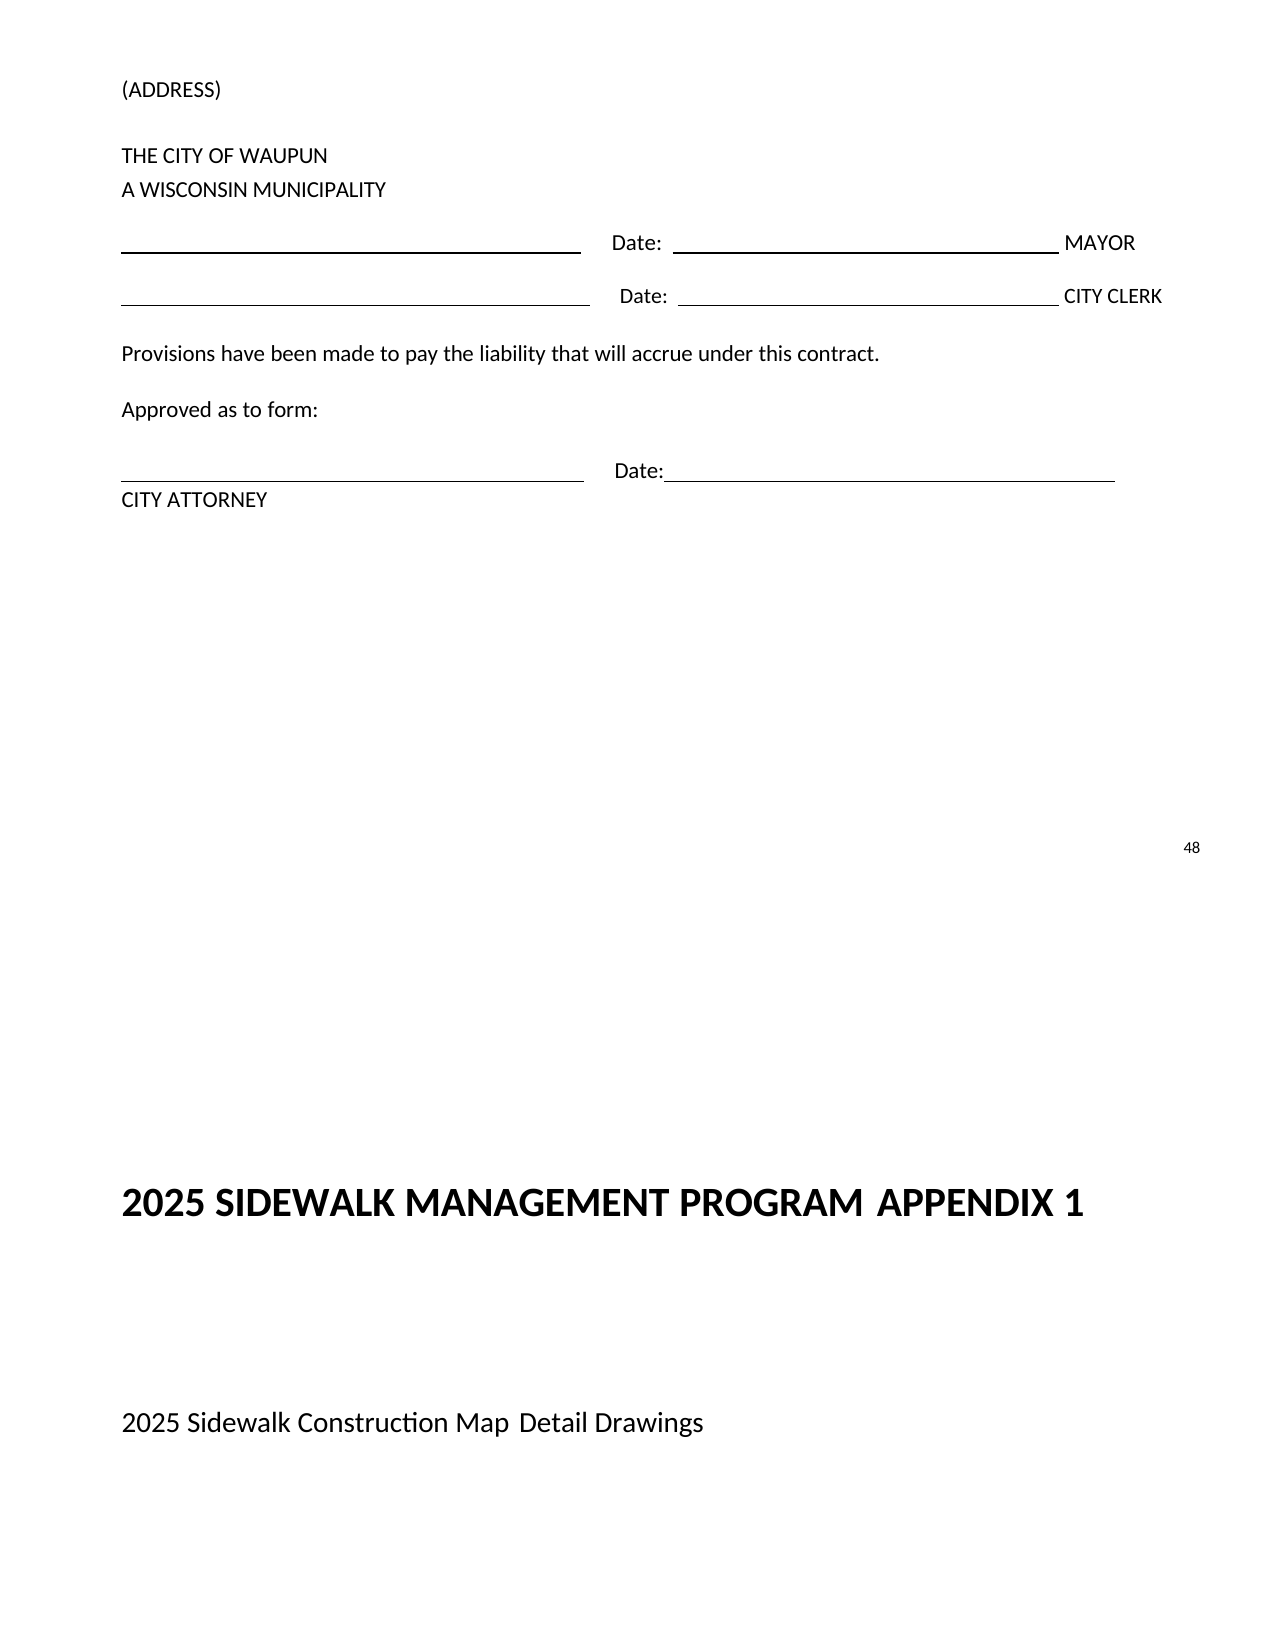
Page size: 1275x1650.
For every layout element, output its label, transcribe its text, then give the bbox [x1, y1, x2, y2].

text Date: [121, 457, 1200, 485]
subtitle 2025 SIDEWALK MANAGEMENT PROGRAM APPENDIX 1 [121, 1176, 1200, 1227]
text Date: MAYOR [121, 228, 1200, 256]
text Date: CITY CLERK [121, 282, 1200, 308]
text THE CITY OF WAUPUN [121, 141, 1200, 169]
text 2025 Sidewalk Construction Map Detail Drawings [121, 1404, 1200, 1439]
text (ADDRESS) [121, 75, 1200, 103]
text Provisions have been made to pay the liability that will accrue under this contract. [121, 339, 1200, 367]
text CITY ATTORNEY [121, 485, 1200, 513]
text A WISCONSIN MUNICIPALITY [121, 175, 1200, 203]
text Approved as to form: [121, 395, 1200, 423]
text 48 [121, 838, 1200, 858]
